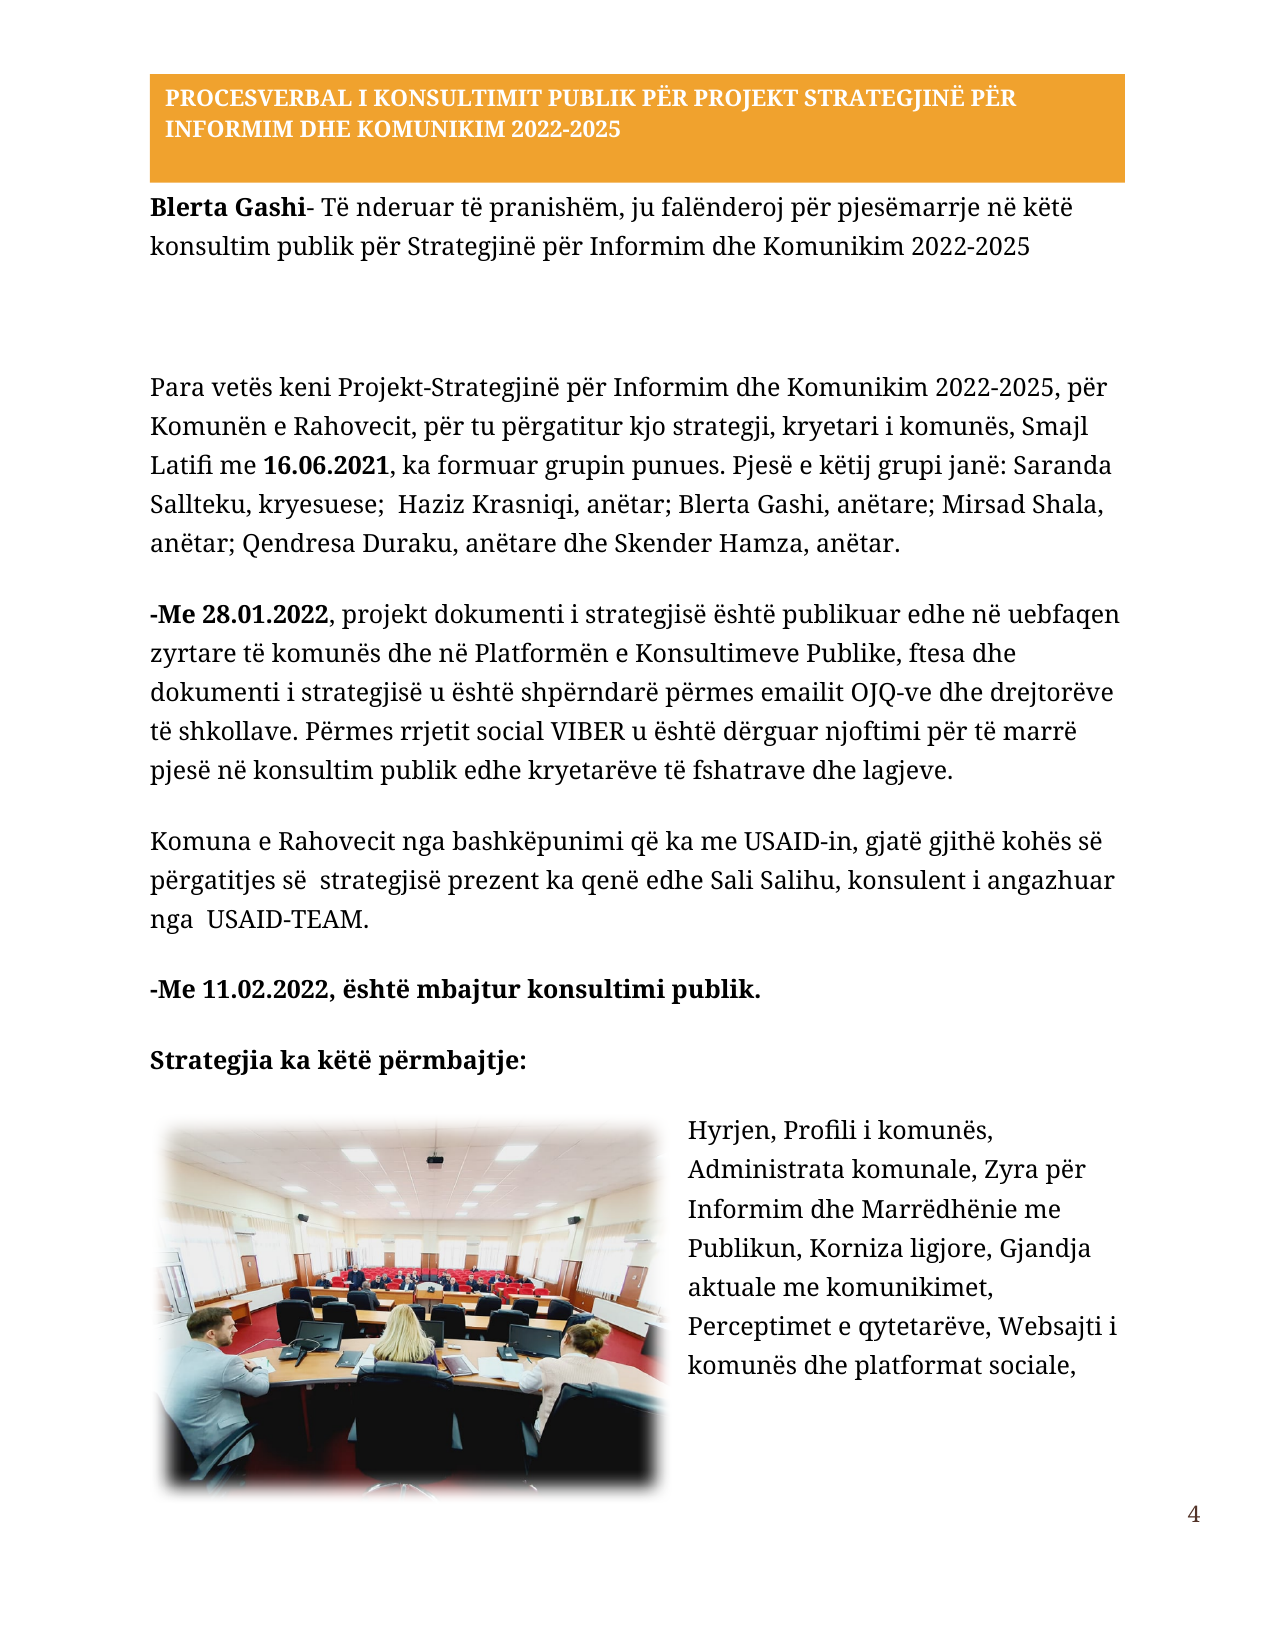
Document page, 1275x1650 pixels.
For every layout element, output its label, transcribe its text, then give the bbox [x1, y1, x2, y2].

text Strategjia ka këtë përmbajtje: [150, 1042, 1125, 1077]
text Komuna e Rahovecit nga bashkëpunimi që ka me USAID-in, gjatë gjithë kohës së përgatitjes së strategjisë prezent ka qenë edhe Sali Salihu, konsulent i angazhuar nga USAID-TEAM. [150, 823, 1125, 936]
text -Me 11.02.2022, është mbajtur konsultimi publik. [150, 972, 1125, 1006]
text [150, 1113, 1125, 1382]
text Blerta Gashi- Të nderuar të pranishëm, ju falënderoj për pjesëmarrje në këtë konsultim publik për Strategjinë për Informim dhe Komunikim 2022-2025 [150, 183, 1125, 262]
text Për zbatimin e kësaj strategjia është planifikuar edhe buxheti: [155, 1117, 667, 1382]
text -Me 28.01.2022, projekt dokumenti i strategjisë është publikuar edhe në uebfaqen zyrtare të komunës dhe në Platformën e Konsultimeve Publike, ftesa dhe dokumenti i strategjisë u është shpërndarë përmes emailit OJQ-ve dhe drejtorëve të shkollave. Përmes rrjetit social VIBER u është dërguar njoftimi për të marrë pjesë në konsultim publik edhe kryetarëve të fshatrave dhe lagjeve. [150, 596, 1125, 787]
picture [178, 1140, 644, 1475]
text Para vetës keni Projekt-Strategjinë për Informim dhe Komunikim 2022-2025, për Komunën e Rahovecit, për tu përgatitur kjo strategji, kryetari i komunës, Smajl Latifi me 16.06.2021, ka formuar grupin punues. Pjesë e këtij grupi janë: Saranda Sallteku, kryesuese; Haziz Krasniqi, anëtar; Blerta Gashi, anëtare; Mirsad Shala, anëtar; Qendresa Duraku, anëtare dhe Skender Hamza, anëtar. [150, 369, 1125, 560]
